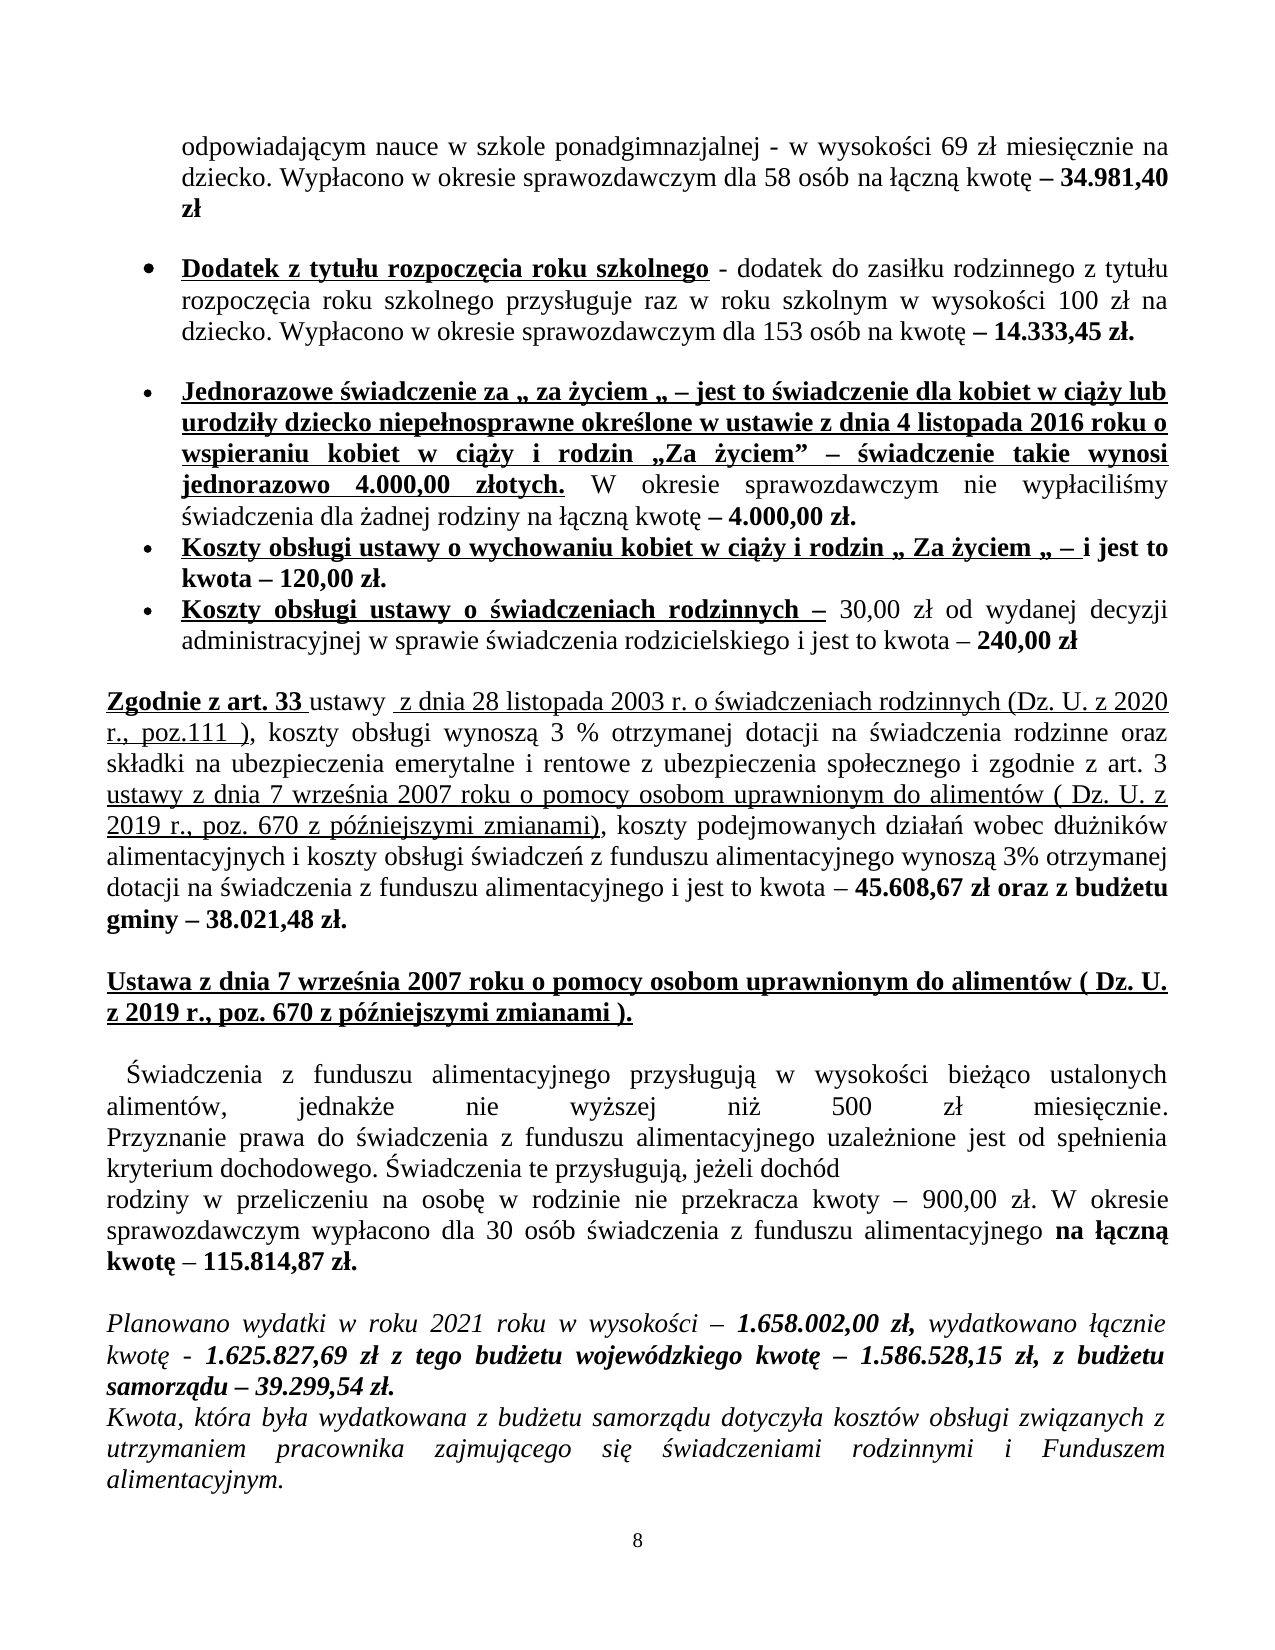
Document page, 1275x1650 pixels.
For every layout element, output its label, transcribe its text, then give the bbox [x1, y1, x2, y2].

text rodziny w przeliczeniu na osobę w rodzinie nie przekracza kwoty – 900,00 zł. W okresie sprawozdawczym wypłacono dla 30 osób świadczenia z funduszu alimentacyjnego na łączną kwotę – 115.814,87 zł. [106, 1183, 1169, 1276]
list Koszty obsługi ustawy o wychowaniu kobiet w ciąży i rodzin „ Za życiem „ – i jest to kwota – 120,00 zł. [144, 531, 1169, 593]
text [181, 130, 1169, 223]
list Jednorazowe świadczenie za „ za życiem „ – jest to świadczenie dla kobiet w ciąży lub urodziły dziecko niepełnosprawne określone w ustawie z dnia 4 listopada 2016 roku o wspieraniu kobiet w ciąży i rodzin „Za życiem” – świadczenie takie wynosi jednorazowo 4.000,00 złotych. W okresie sprawozdawczym nie wypłaciliśmy świadczenia dla żadnej rodziny na łączną kwotę – 4.000,00 zł. [144, 375, 1169, 531]
text Świadczenia z funduszu alimentacyjnego przysługują w wysokości bieżąco ustalonych alimentów, jednakże nie wyższej niż 500 zł miesięcznie. Przyznanie prawa do świadczenia z funduszu alimentacyjnego uzależnione jest od spełnienia kryterium dochodowego. Świadczenia te przysługują, jeżeli dochód [106, 1058, 1169, 1183]
text Ustawa z dnia 7 września 2007 roku o pomocy osobom uprawnionym do alimentów ( Dz. U. z 2019 r., poz. 670 z późniejszymi zmianami ). [106, 965, 1169, 1027]
list Koszty obsługi ustawy o świadczeniach rodzinnych – 30,00 zł od wydanej decyzji administracyjnej w sprawie świadczenia rodzicielskiego i jest to kwota – 240,00 zł [144, 593, 1169, 656]
text Planowano wydatki w roku 2021 roku w wysokości – 1.658.002,00 zł, wydatkowano łącznie kwotę - 1.625.827,69 zł z tego budżetu wojewódzkiego kwotę – 1.586.528,15 zł, z budżetu samorządu – 39.299,54 zł. [106, 1308, 1169, 1401]
text Zgodnie z art. 33 ustawy z dnia 28 listopada 2003 r. o świadczeniach rodzinnych (Dz. U. z 2020 r., poz.111 ), koszty obsługi wynoszą 3 % otrzymanej dotacji na świadczenia rodzinne oraz składki na ubezpieczenia emerytalne i rentowe z ubezpieczenia społecznego i zgodnie z art. 3 ustawy z dnia 7 września 2007 roku o pomocy osobom uprawnionym do alimentów ( Dz. U. z 2019 r., poz. 670 z późniejszymi zmianami), koszty podejmowanych działań wobec dłużników alimentacyjnych i koszty obsługi świadczeń z funduszu alimentacyjnego wynoszą 3% otrzymanej dotacji na świadczenia z funduszu alimentacyjnego i jest to kwota – 45.608,67 zł oraz z budżetu gminy – 38.021,48 zł. [106, 685, 1169, 934]
text Kwota, która była wydatkowana z budżetu samorządu dotyczyła kosztów obsługi związanych z utrzymaniem pracownika zajmującego się świadczeniami rodzinnymi i Funduszem alimentacyjnym. [106, 1401, 1169, 1494]
list Dodatek z tytułu rozpoczęcia roku szkolnego - dodatek do zasiłku rodzinnego z tytułu rozpoczęcia roku szkolnego przysługuje raz w roku szkolnym w wysokości 100 zł na dziecko. Wypłacono w okresie sprawozdawczym dla 153 osób na kwotę – 14.333,45 zł. [144, 252, 1169, 346]
